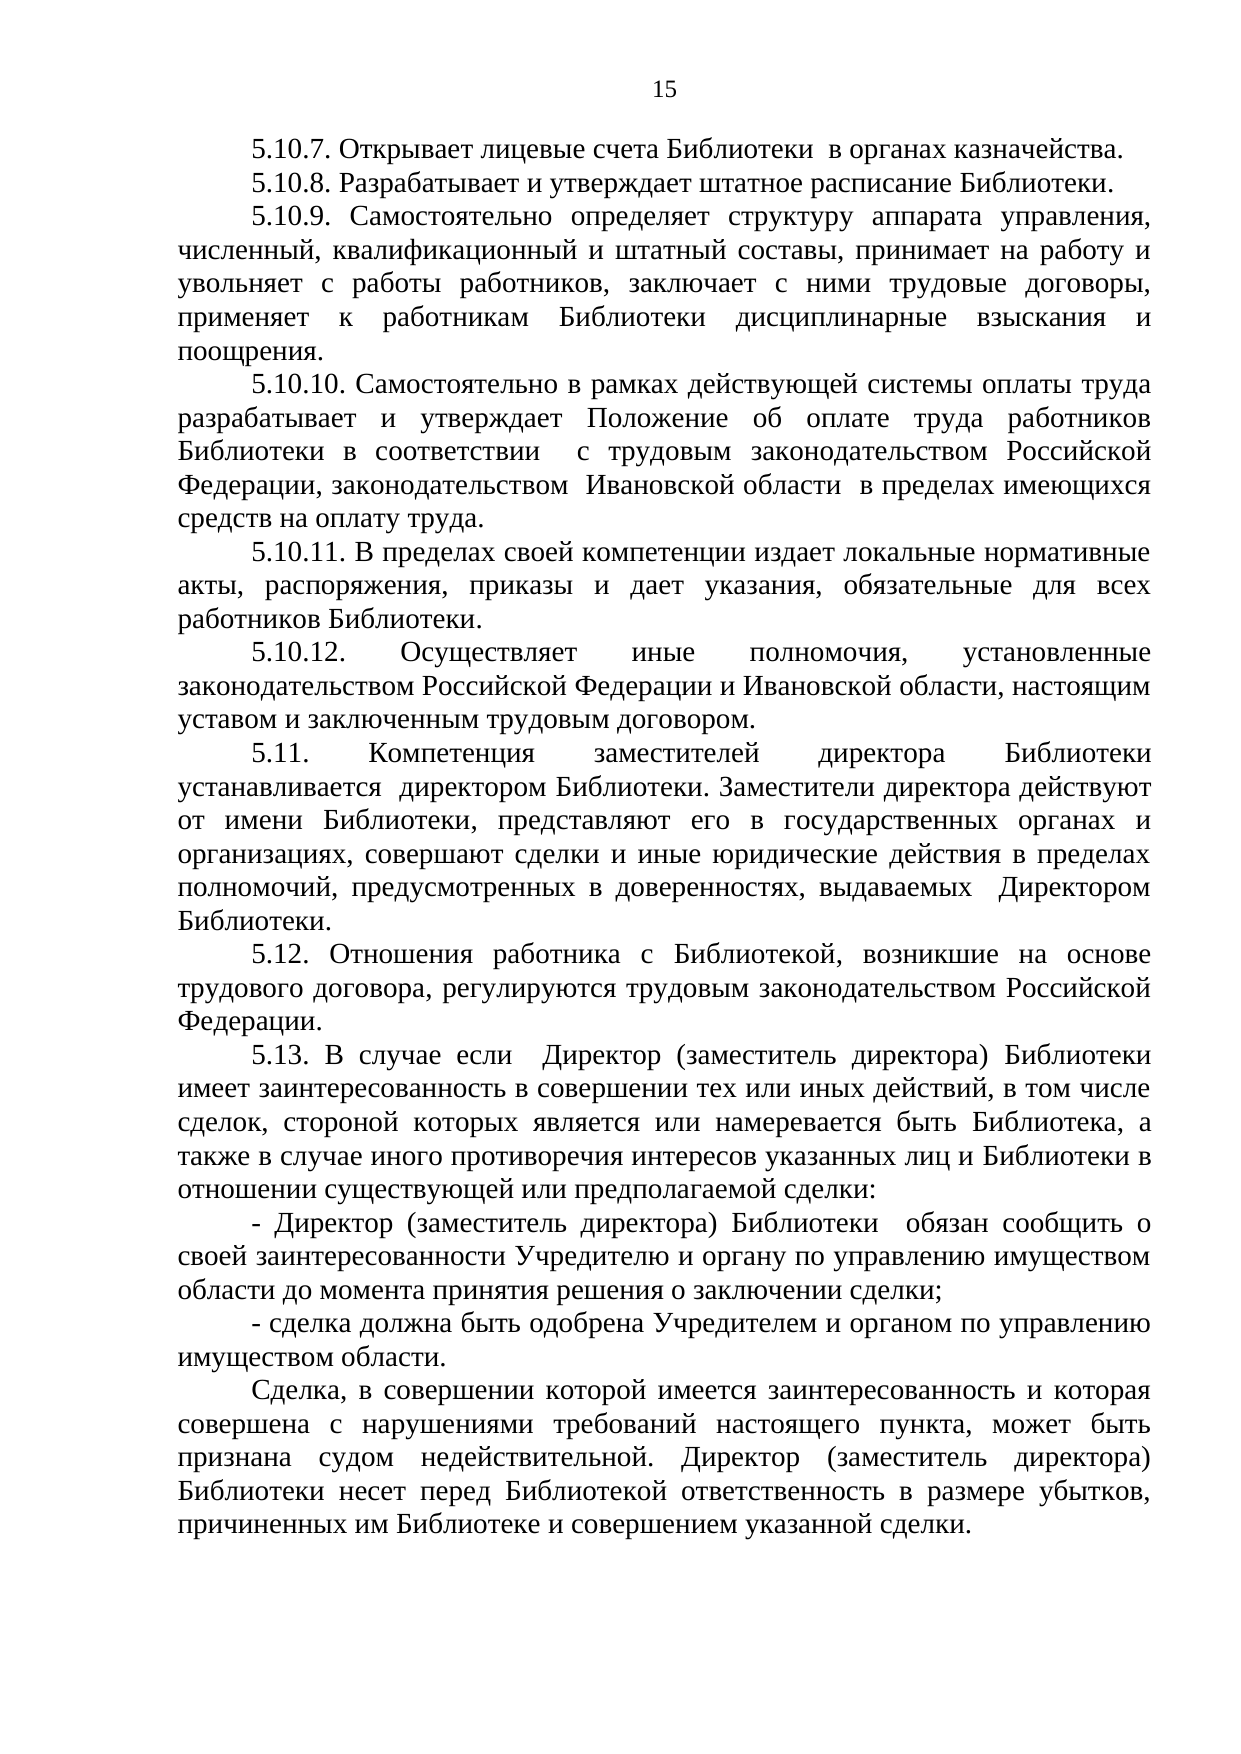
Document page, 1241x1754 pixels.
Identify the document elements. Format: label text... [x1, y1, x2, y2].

text 5.12. Отношения работника с Библиотекой, возникшие на основе трудового договора, регулируются трудовым законодательством Российской Федерации. [177, 936, 1152, 1037]
text 5.10.10. Самостоятельно в рамках действующей системы оплаты труда разрабатывает и утверждает Положение об оплате труда работников Библиотеки в соответствии с трудовым законодательством Российской Федерации, законодательством Ивановской области в пределах имеющихся средств на оплату труда. [177, 366, 1152, 534]
text 5.10.8. Разрабатывает и утверждает штатное расписание Библиотеки. [177, 165, 1152, 198]
text - Директор (заместитель директора) Библиотеки обязан сообщить о своей заинтересованности Учредителю и органу по управлению имуществом области до момента принятия решения о заключении сделки; [177, 1205, 1152, 1305]
text Сделка, в совершении которой имеется заинтересованность и которая совершена с нарушениями требований настоящего пункта, может быть признана судом недействительной. Директор (заместитель директора) Библиотеки несет перед Библиотекой ответственность в размере убытков, причиненных им Библиотеке и совершением указанной сделки. [177, 1372, 1152, 1540]
text 5.10.12. Осуществляет иные полномочия, установленные законодательством Российской Федерации и Ивановской области, настоящим уставом и заключенным трудовым договором. [177, 634, 1152, 735]
text 5.11. Компетенция заместителей директора Библиотеки устанавливается директором Библиотеки. Заместители директора действуют от имени Библиотеки, представляют его в государственных органах и организациях, совершают сделки и иные юридические действия в пределах полномочий, предусмотренных в доверенностях, выдаваемых Директором Библиотеки. [177, 735, 1152, 936]
text 5.10.7. Открывает лицевые счета Библиотеки в органах казначейства. [177, 131, 1152, 165]
text 5.10.9. Самостоятельно определяет структуру аппарата управления, численный, квалификационный и штатный составы, принимает на работу и увольняет с работы работников, заключает с ними трудовые договоры, применяет к работникам Библиотеки дисциплинарные взыскания и поощрения. [177, 198, 1152, 366]
text 5.13. В случае если Директор (заместитель директора) Библиотеки имеет заинтересованность в совершении тех или иных действий, в том числе сделок, стороной которых является или намеревается быть Библиотека, а также в случае иного противоречия интересов указанных лиц и Библиотеки в отношении существующей или предполагаемой сделки: [177, 1037, 1152, 1205]
text 5.10.11. В пределах своей компетенции издает локальные нормативные акты, распоряжения, приказы и дает указания, обязательные для всех работников Библиотеки. [177, 534, 1152, 634]
text - сделка должна быть одобрена Учредителем и органом по управлению имуществом области. [177, 1305, 1152, 1372]
